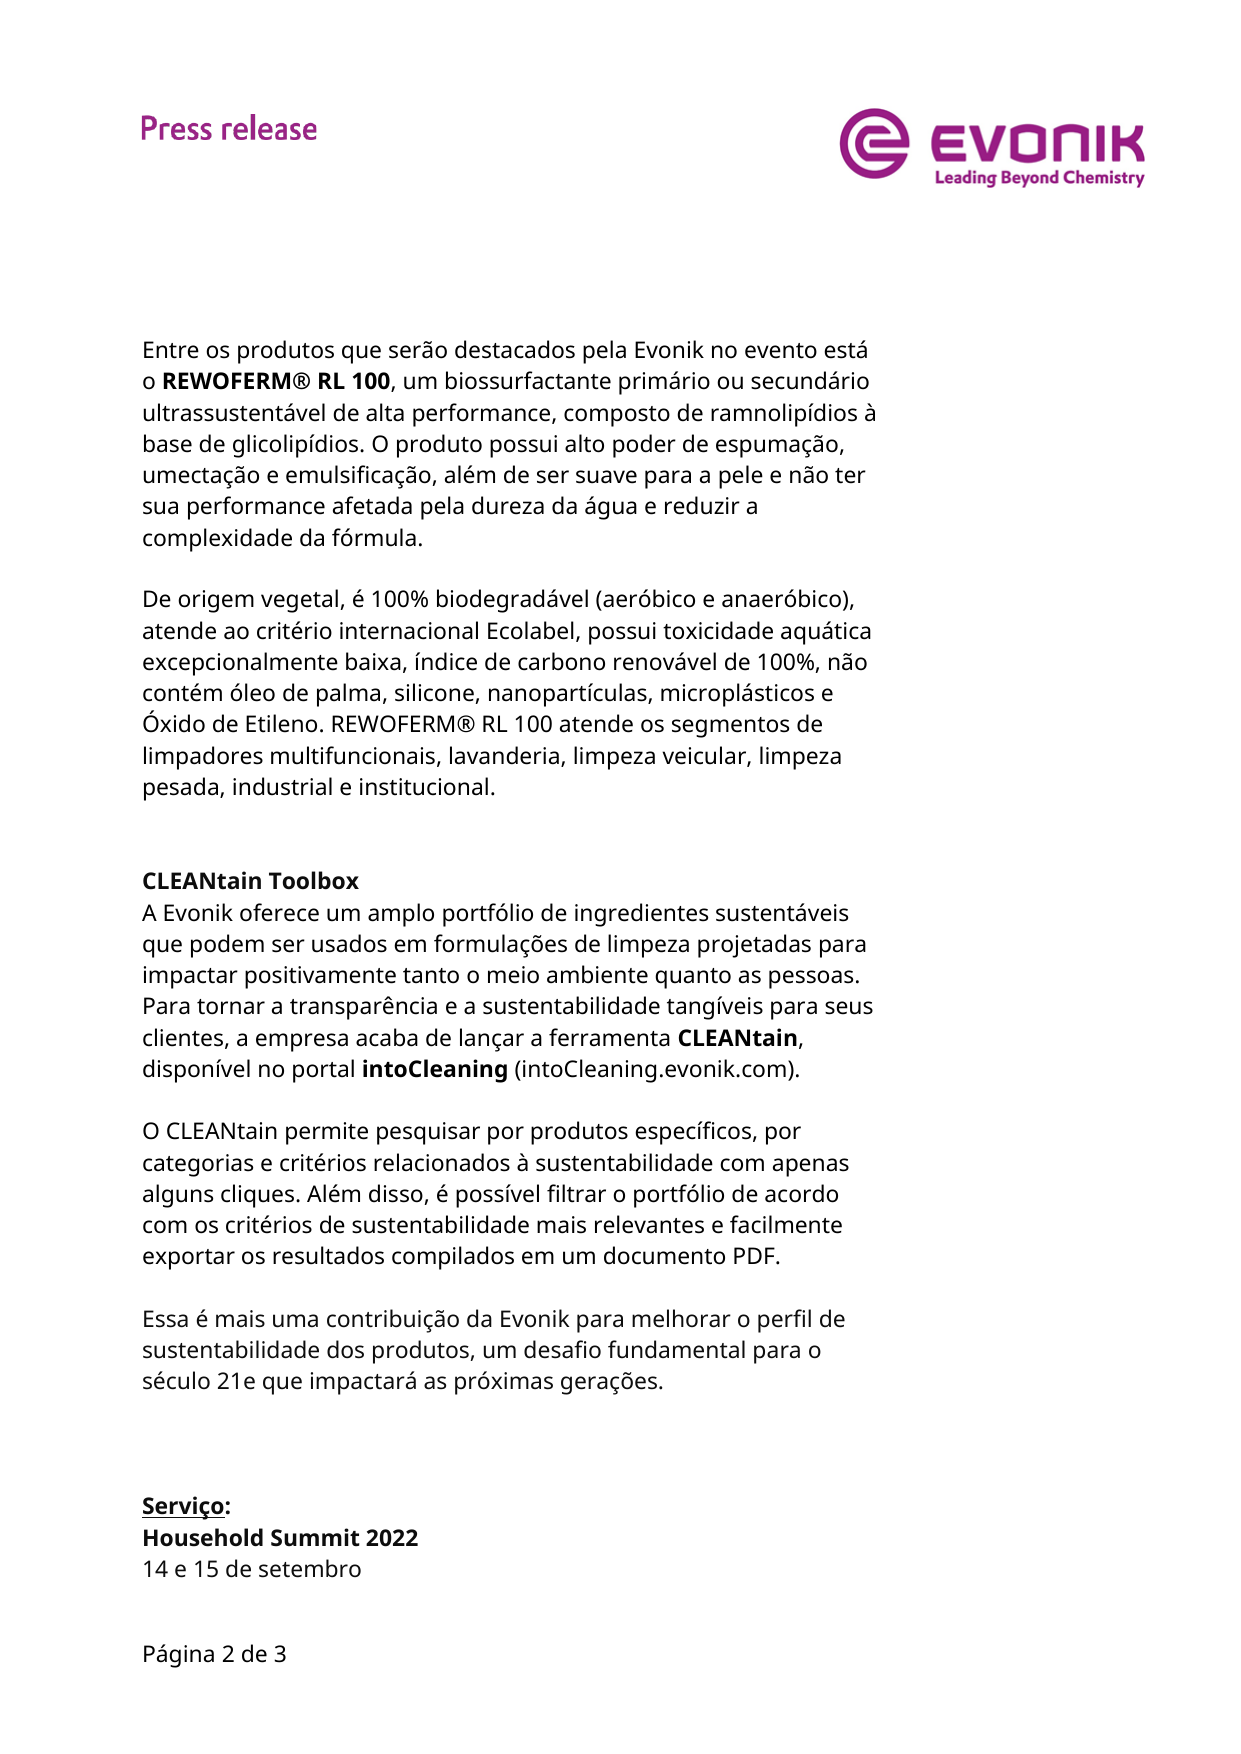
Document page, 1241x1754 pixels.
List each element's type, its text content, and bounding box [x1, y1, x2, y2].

picture [141, 114, 317, 140]
text CLEANtain Toolbox [142, 865, 886, 896]
text De origem vegetal, é 100% biodegradável (aeróbico e anaeróbico), atende ao critério internacional Ecolabel, possui toxicidade aquática excepcionalmente baixa, índice de carbono renovável de 100%, não contém óleo de palma, silicone, nanopartículas, microplásticos e Óxido de Etileno. REWOFERM® RL 100 atende os segmentos de limpadores multifuncionais, lavanderia, limpeza veicular, limpeza pesada, industrial e institucional. [142, 583, 886, 802]
text O CLEANtain permite pesquisar por produtos específicos, por categorias e critérios relacionados à sustentabilidade com apenas alguns cliques. Além disso, é possível filtrar o portfólio de acordo com os critérios de sustentabilidade mais relevantes e facilmente exportar os resultados compilados em um documento PDF. [142, 1115, 886, 1271]
text Essa é mais uma contribuição da Evonik para melhorar o perfil de sustentabilidade dos produtos, um desafio fundamental para o século 21e que impactará as próximas gerações. [142, 1271, 886, 1396]
text A Evonik oferece um amplo portfólio de ingredientes sustentáveis que podem ser usados em formulações de limpeza projetadas para impactar positivamente tanto o meio ambiente quanto as pessoas. Para tornar a transparência e a sustentabilidade tangíveis para seus clientes, a empresa acaba de lançar a ferramenta CLEANtain, disponível no portal intoCleaning (intoCleaning.evonik.com). [142, 896, 886, 1083]
text Entre os produtos que serão destacados pela Evonik no evento está o REWOFERM® RL 100, um biossurfactante primário ou secundário ultrassustentável de alta performance, composto de ramnolipídios à base de glicolipídios. O produto possui alto poder de espumação, umectação e emulsificação, além de ser suave para a pele e não ter sua performance afetada pela dureza da água e reduzir a complexidade da fórmula. [142, 333, 886, 552]
picture [838, 106, 1146, 189]
